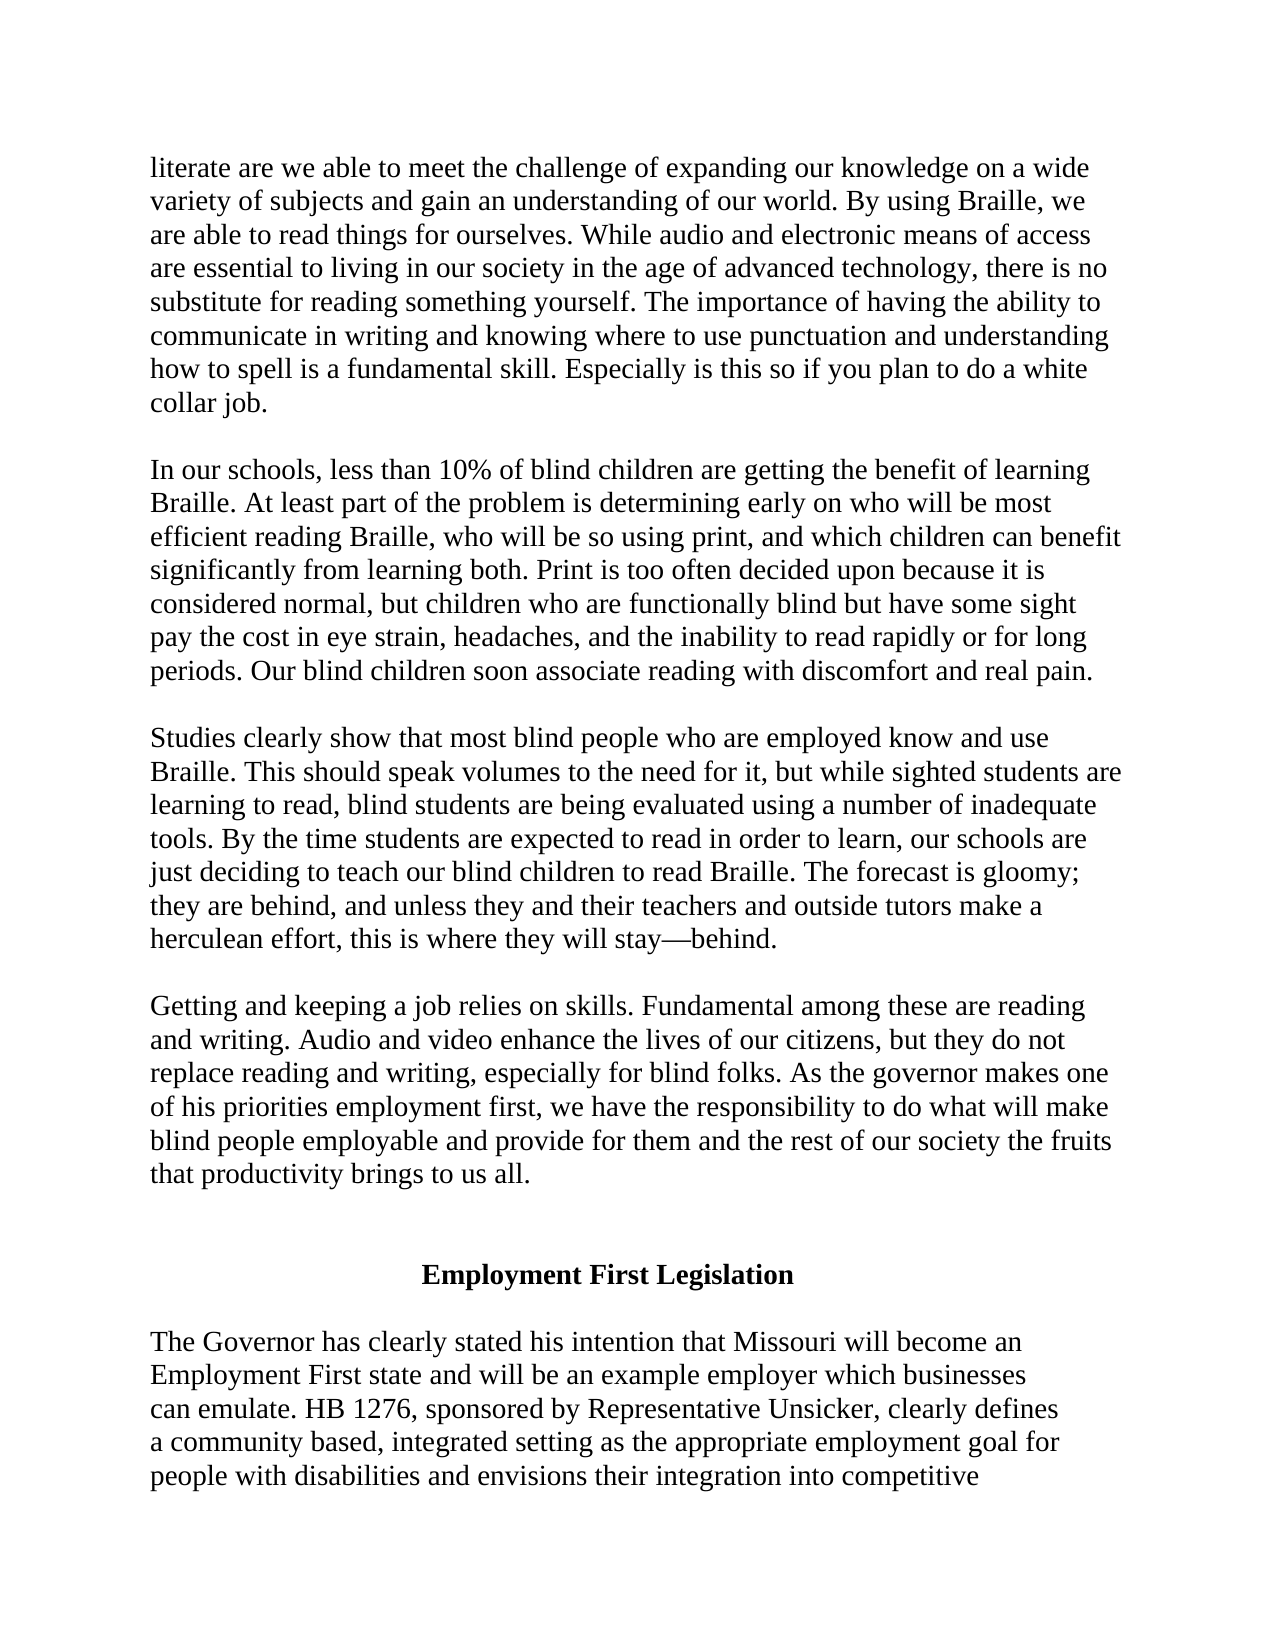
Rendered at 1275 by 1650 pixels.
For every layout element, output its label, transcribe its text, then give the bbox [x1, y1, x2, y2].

text Employment First Legislation [150, 1257, 1066, 1290]
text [150, 150, 1125, 418]
text Getting and keeping a job relies on skills. Fundamental among these are reading and writing. Audio and video enhance the lives of our citizens, but they do not replace reading and writing, especially for blind folks. As the governor makes one of his priorities employment first, we have the responsibility to do what will make blind people employable and provide for them and the rest of our society the fruits that productivity brings to us all. [150, 988, 1125, 1190]
text Studies clearly show that most blind people who are employed know and use Braille. This should speak volumes to the need for it, but while sighted students are learning to read, blind students are being evaluated using a number of inadequate tools. By the time students are expected to read in order to learn, our schools are just deciding to teach our blind children to read Braille. The forecast is gloomy; they are behind, and unless they and their teachers and outside tutors make a herculean effort, this is where they will stay—behind. [150, 720, 1125, 955]
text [150, 1324, 1066, 1492]
text In our schools, less than 10% of blind children are getting the benefit of learning Braille. At least part of the problem is determining early on who will be most efficient reading Braille, who will be so using print, and which children can benefit significantly from learning both. Print is too often decided upon because it is considered normal, but children who are functionally blind but have some sight pay the cost in eye strain, headaches, and the inability to read rapidly or for long periods. Our blind children soon associate reading with discomfort and real pain. [150, 452, 1125, 687]
